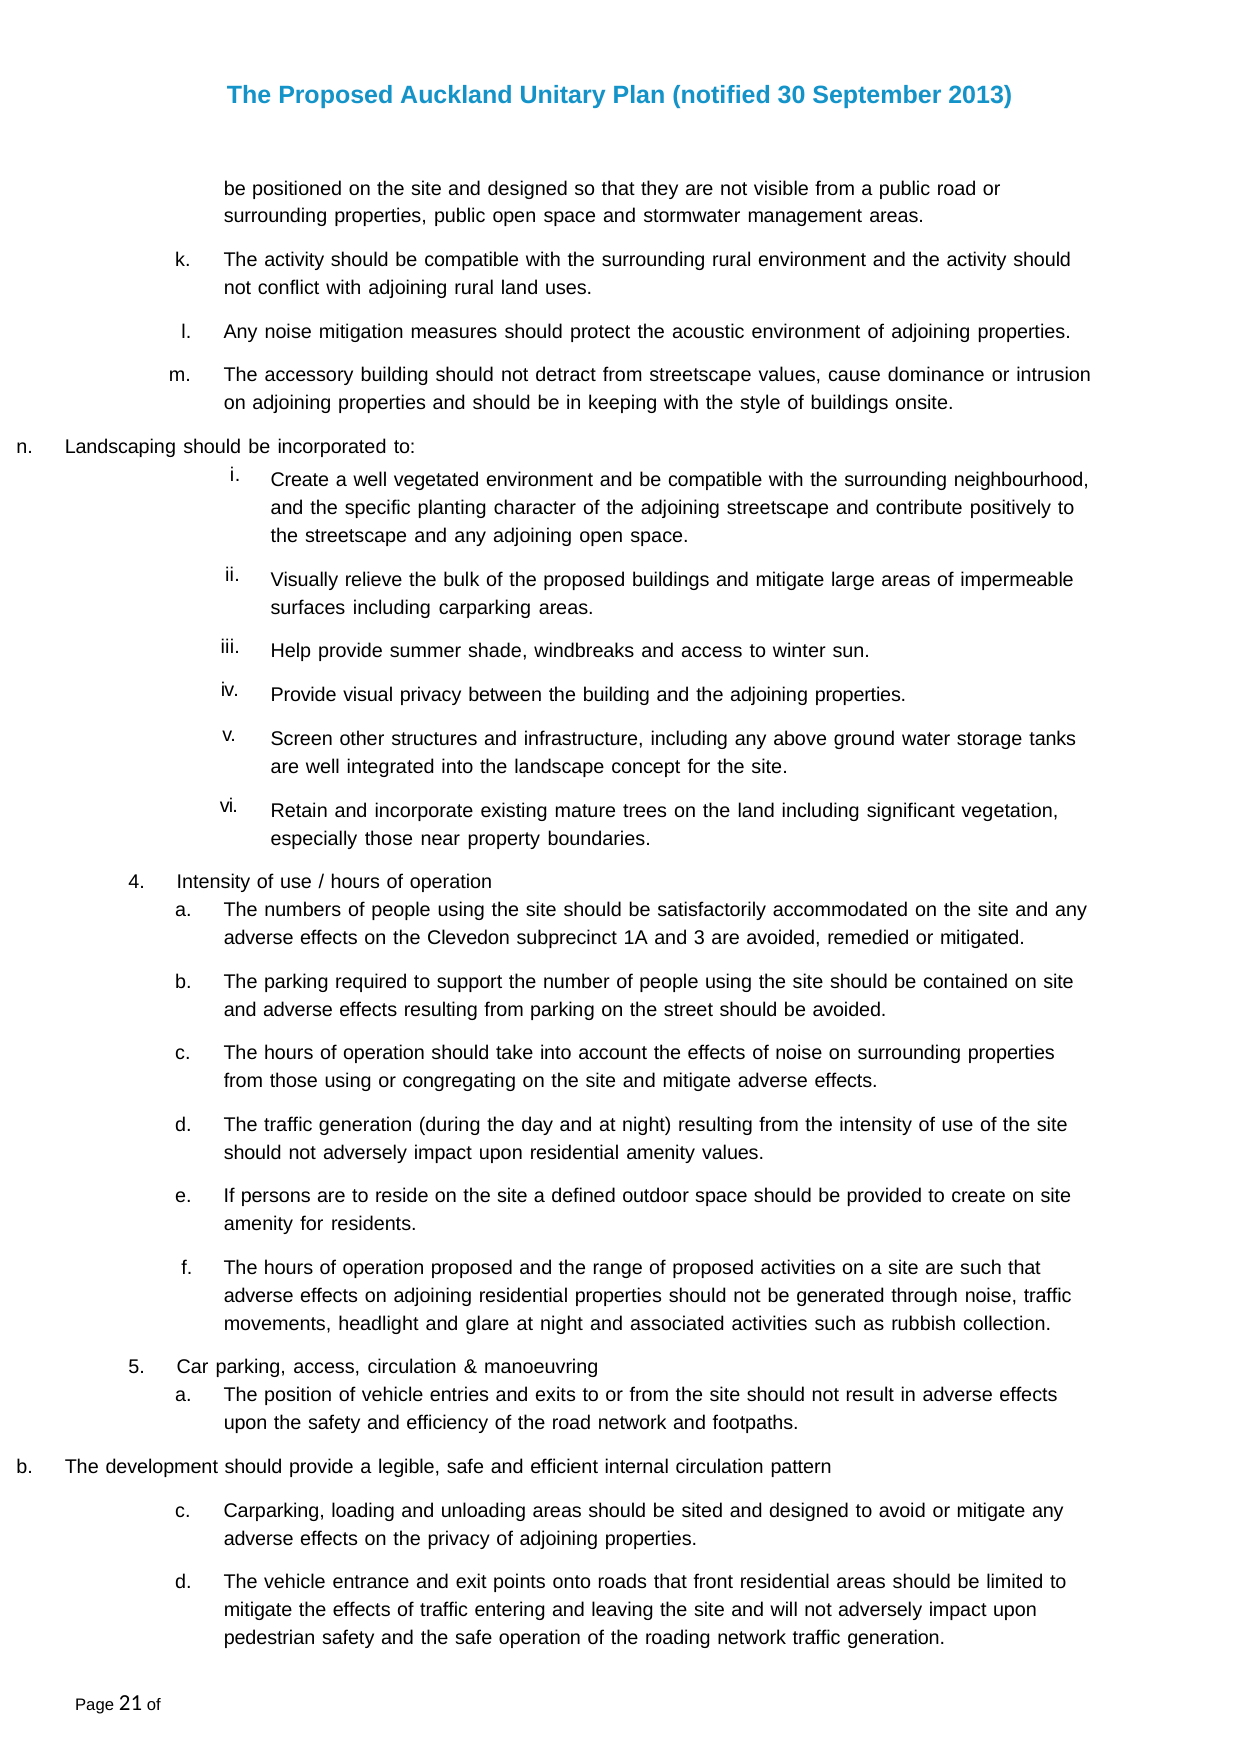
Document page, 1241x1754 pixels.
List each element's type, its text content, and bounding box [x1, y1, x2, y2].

list The hours of operation should take into account the effects of noise on surrounding properties from those using or congregating on the site and mitigate adverse effects. [175, 1041, 1063, 1092]
text Help provide summer shade, windbreaks and access to winter sun. Provide visual privacy between the building and the adjoining properties. [270, 639, 913, 705]
list Any noise mitigation measures should protect the acoustic environment of adjoining properties. [181, 319, 1111, 342]
text Create a well vegetated environment and be compatible with the surrounding neighbourhood, and the specific planting character of the adjoining streetscape and contribute positively to the streetscape and any adjoining open space. [270, 468, 1097, 547]
list The development should provide a legible, safe and efficient internal circulation pattern [16, 1455, 1111, 1478]
list The accessory building should not detract from streetscape values, cause dominance or intrusion on adjoining properties and should be in keeping with the style of buildings on­site. [169, 363, 1099, 414]
list The traffic generation (during the day and at night) resulting from the intensity of use of the site should not adversely impact upon residential amenity values. [175, 1113, 1072, 1163]
list Car parking, access, circulation & manoeuvring [128, 1355, 1111, 1378]
list The activity should be compatible with the surrounding rural environment and the activity should not conflict with adjoining rural land uses. [175, 248, 1079, 298]
text vi. [64, 794, 238, 817]
list If persons are to reside on the site a defined outdoor space should be provided to create on site amenity for residents. [175, 1184, 1080, 1235]
text be positioned on the site and designed so that they are not visible from a public road or surrounding properties, public open space and stormwater management areas. [223, 176, 1007, 227]
list The hours of operation proposed and the range of proposed activities on a site are such that adverse effects on adjoining residential properties should not be generated through noise, traffic movements, headlight and glare at night and associated activities such as rubbish collection. [181, 1256, 1079, 1334]
text ii. [64, 563, 239, 586]
text v. [64, 722, 237, 745]
text Visually relieve the bulk of the proposed buildings and mitigate large areas of impermeable surfaces including carparking areas. [270, 568, 1082, 618]
list The parking required to support the number of people using the site should be contained on site and adverse effects resulting from parking on the street should be avoided. [175, 969, 1082, 1020]
text Screen other structures and infrastructure, including any above ground water storage tanks are well integrated into the landscape concept for the site. [270, 727, 1087, 777]
list Landscaping should be incorporated to: [16, 435, 1111, 457]
list Intensity of use / hours of operation [128, 870, 1111, 893]
text iii. iv. [219, 635, 239, 701]
list Carparking, loading and unloading areas should be sited and designed to avoid or mitigate any adverse effects on the privacy of adjoining properties. [175, 1499, 1071, 1549]
list The numbers of people using the site should be satisfactorily accommodated on the site and any adverse effects on the Clevedon sub­precinct 1A and 3 are avoided, remedied or mitigated. [175, 898, 1096, 949]
list The vehicle entrance and exit points onto roads that front residential areas should be limited to mitigate the effects of traffic entering and leaving the site and will not adversely impact upon pedestrian safety and the safe operation of the roading network traffic generation. [175, 1570, 1073, 1649]
text Retain and incorporate existing mature trees on the land including significant vegetation, especially those near property boundaries. [270, 798, 1063, 849]
list The position of vehicle entries and exits to or from the site should not result in adverse effects upon the safety and efficiency of the road network and footpaths. [175, 1383, 1063, 1434]
text i. [64, 463, 240, 486]
